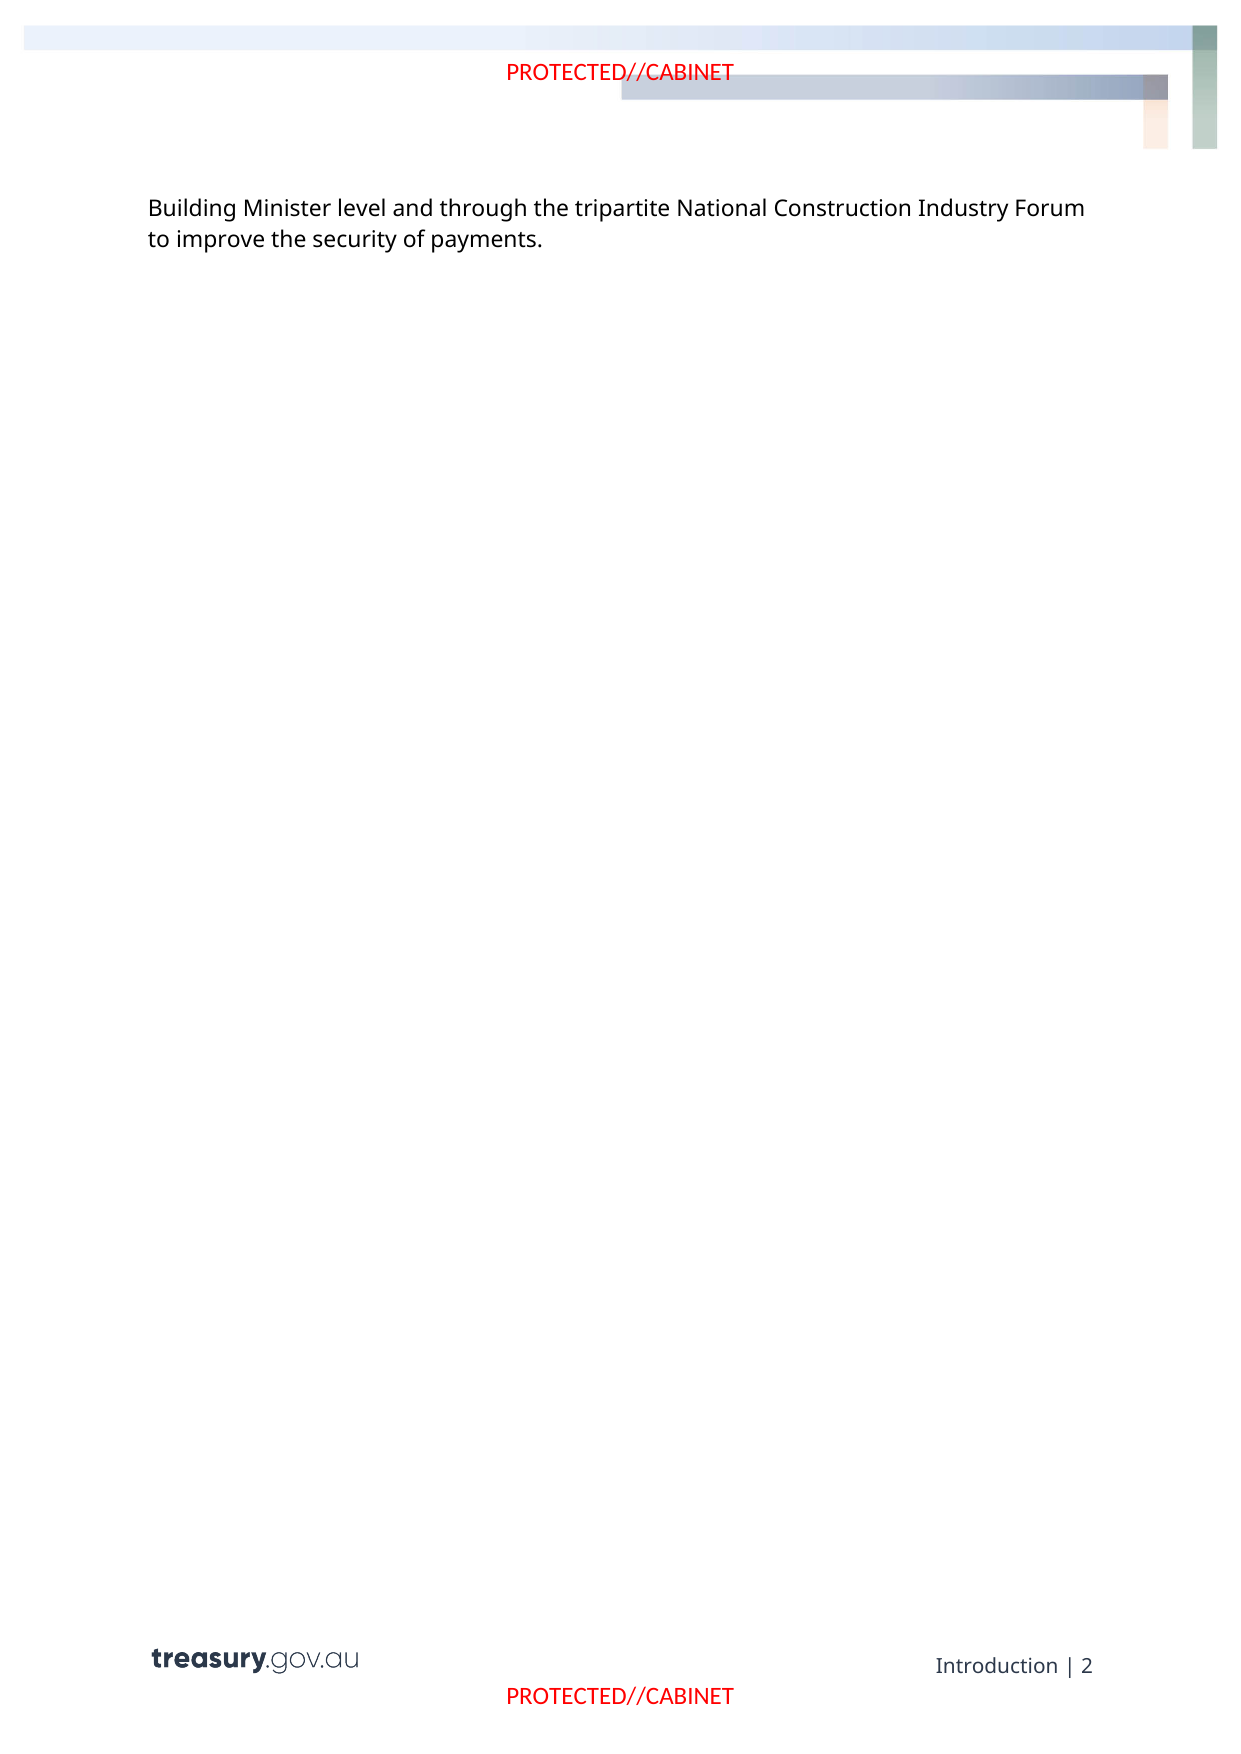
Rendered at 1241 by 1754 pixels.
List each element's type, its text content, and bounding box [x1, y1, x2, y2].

picture [0, 1, 1241, 173]
picture [147, 1641, 365, 1674]
